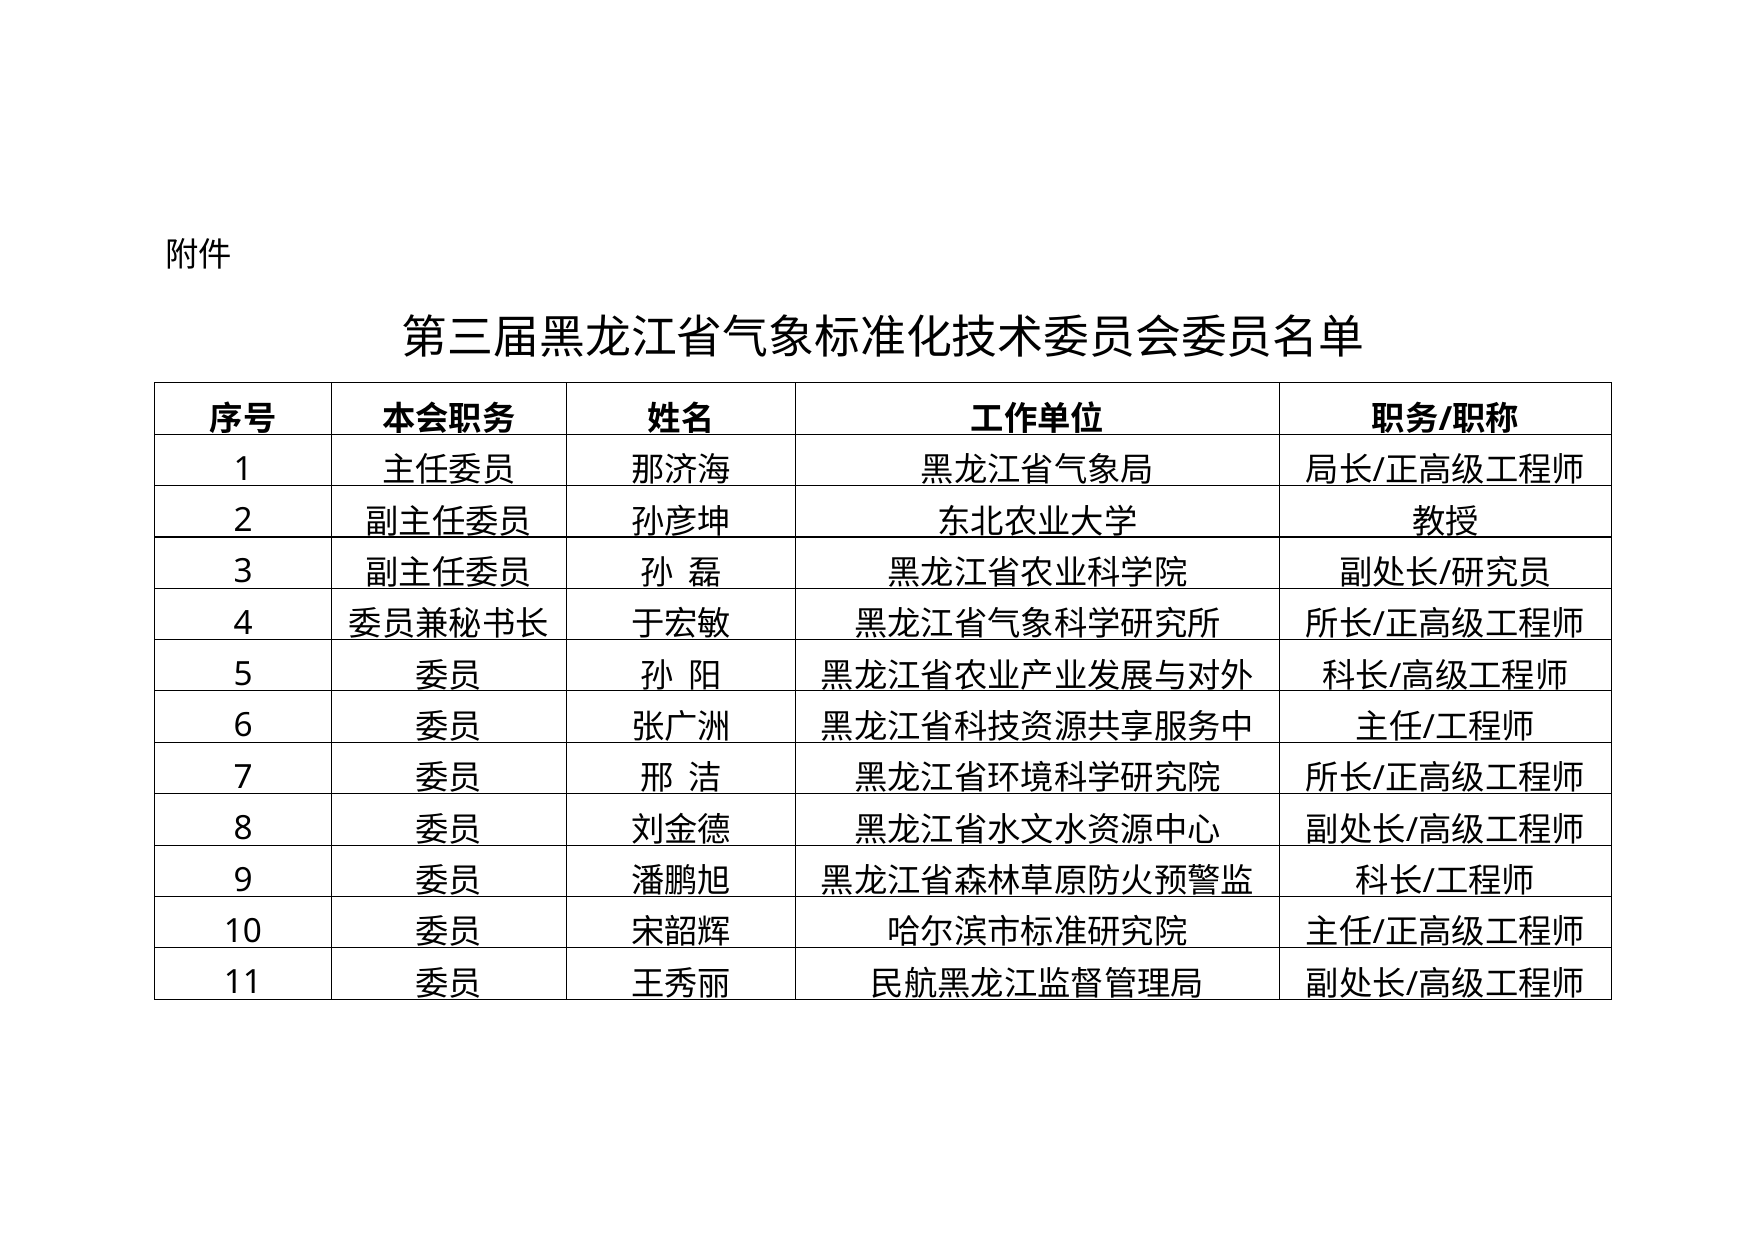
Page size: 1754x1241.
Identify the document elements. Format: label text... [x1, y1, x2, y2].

table_cell 东北农业大学 [796, 486, 1279, 536]
table_cell 于宏敏 [567, 589, 795, 639]
table_cell 副主任委员 [332, 486, 566, 536]
table_cell 民航黑龙江监督管理局 [796, 948, 1279, 998]
table_cell 黑龙江省环境科学研究院 [796, 743, 1279, 793]
text 附件 [165, 220, 1600, 285]
table_cell 黑龙江省农业科学院 [796, 538, 1279, 588]
table_header 职务/职称 [1280, 383, 1611, 434]
table_cell 黑龙江省气象局 [796, 435, 1279, 485]
table_cell 委员 [332, 897, 566, 947]
table_cell 黑龙江省科技资源共享服务中心 [796, 691, 1279, 742]
table_cell 副处长/高级工程师 [1280, 948, 1611, 998]
table_cell 委员 [332, 640, 566, 690]
table_cell 7 [155, 743, 331, 793]
table_cell 8 [155, 794, 331, 844]
table_cell 教授 [1280, 486, 1611, 536]
table_cell 5 [155, 640, 331, 690]
table_header 本会职务 [332, 383, 566, 434]
table_cell 黑龙江省农业产业发展与对外合作中心 [796, 640, 1279, 690]
table_cell 委员兼秘书长 [332, 589, 566, 639]
table_cell 委员 [332, 948, 566, 998]
table_cell 宋韶辉 [567, 897, 795, 947]
table_cell 局长/正高级工程师 [1280, 435, 1611, 485]
table_cell 刘金德 [567, 794, 795, 844]
table_cell 王秀丽 [567, 948, 795, 998]
table_cell 副主任委员 [332, 538, 566, 588]
text 第三届黑龙江省气象标准化技术委员会委员名单 [165, 285, 1600, 382]
table_cell 委员 [332, 743, 566, 793]
table_cell 黑龙江省气象科学研究所 [796, 589, 1279, 639]
table_header 姓名 [567, 383, 795, 434]
table_cell 10 [155, 897, 331, 947]
table_header 工作单位 [796, 383, 1279, 434]
table_cell 4 [155, 589, 331, 639]
table_cell 那济海 [567, 435, 795, 485]
table_cell 委员 [332, 846, 566, 896]
table_cell 黑龙江省水文水资源中心 [796, 794, 1279, 844]
table_cell 孙 阳 [567, 640, 795, 690]
table_cell 哈尔滨市标准研究院 [796, 897, 1279, 947]
table_cell 副处长/研究员 [1280, 538, 1611, 588]
table_cell 副处长/高级工程师 [1280, 794, 1611, 844]
table_cell 黑龙江省森林草原防火预警监测中心 [796, 846, 1279, 896]
table_cell 科长/工程师 [1280, 846, 1611, 896]
table_cell 2 [155, 486, 331, 536]
table_cell 6 [155, 691, 331, 742]
table_header 序号 [155, 383, 331, 434]
table_cell 所长/正高级工程师 [1280, 743, 1611, 793]
table_cell 张广洲 [567, 691, 795, 742]
table_cell 11 [155, 948, 331, 998]
table_cell 3 [155, 538, 331, 588]
table_cell 主任委员 [332, 435, 566, 485]
table_cell 潘鹏旭 [567, 846, 795, 896]
table_cell 邢 洁 [567, 743, 795, 793]
table_cell 所长/正高级工程师 [1280, 589, 1611, 639]
table_cell 委员 [332, 691, 566, 742]
table_cell 孙 磊 [567, 538, 795, 588]
table_cell 主任/正高级工程师 [1280, 897, 1611, 947]
table_cell 科长/高级工程师 [1280, 640, 1611, 690]
table_cell 1 [155, 435, 331, 485]
table_cell 孙彦坤 [567, 486, 795, 536]
table_cell 委员 [332, 794, 566, 844]
table_cell 9 [155, 846, 331, 896]
table_cell 主任/工程师 [1280, 691, 1611, 742]
